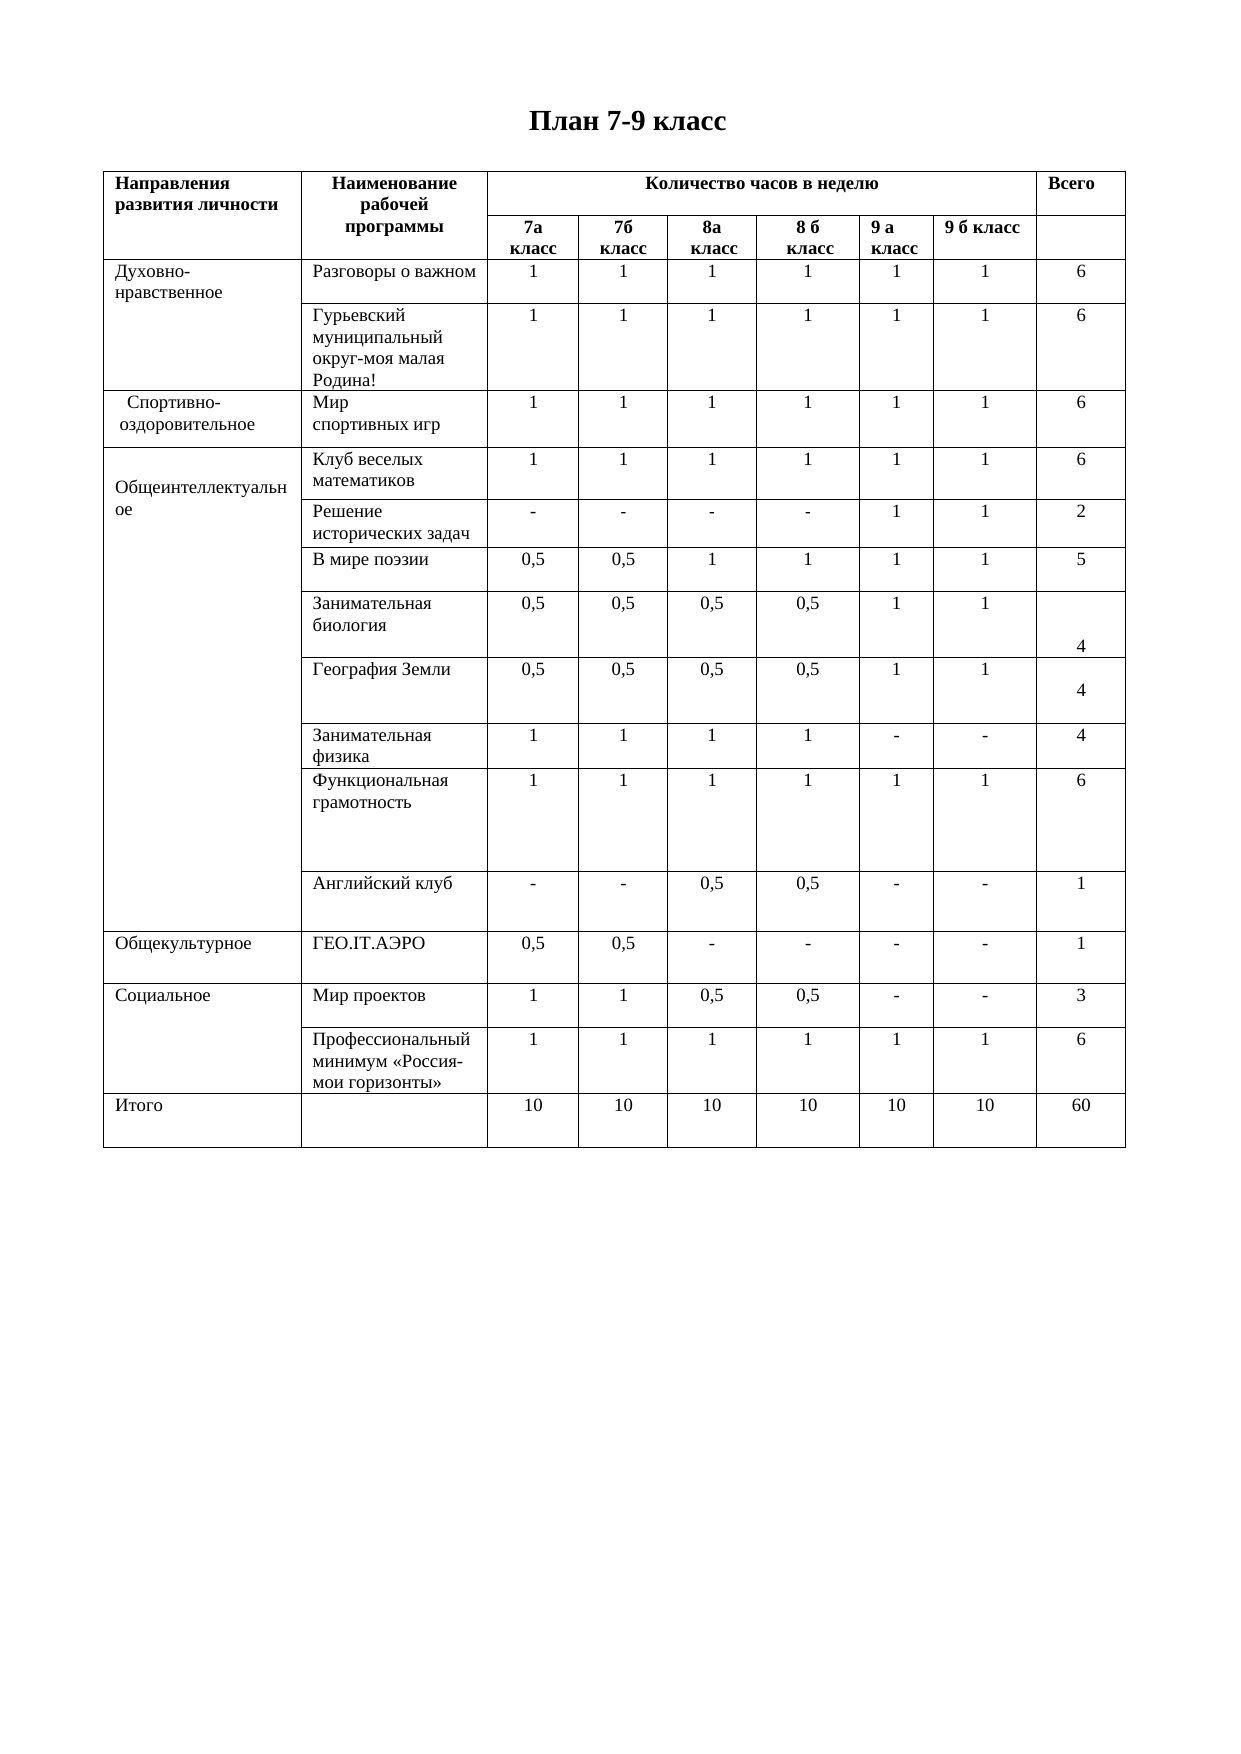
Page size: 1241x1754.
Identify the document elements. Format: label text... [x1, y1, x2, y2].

list План 7-9 класс [103, 103, 1152, 137]
table_cell 1 [757, 260, 859, 303]
table_cell 1 [579, 391, 667, 447]
table_cell 0,5 [488, 658, 578, 722]
table_cell 8а класс [668, 216, 756, 259]
table_cell 1 [668, 724, 756, 768]
table_cell 0,5 [488, 548, 578, 591]
table_cell Гурьевский муниципальный округ-моя малая Родина! [302, 304, 487, 390]
table_cell 6 [1037, 769, 1125, 871]
table_cell 1 [934, 500, 1036, 547]
table_cell - [934, 932, 1036, 983]
table_cell 1 [757, 448, 859, 499]
table_cell 1 [579, 724, 667, 768]
table_cell - [757, 500, 859, 547]
table_cell 0,5 [668, 592, 756, 657]
table_cell 1 [757, 304, 859, 390]
table_cell 1 [1037, 872, 1125, 931]
table_cell 1 [668, 304, 756, 390]
table_cell 7а класс [488, 216, 578, 259]
table_cell 1 [757, 391, 859, 447]
table_cell 8 б класс [757, 216, 859, 259]
table_cell Функциональная грамотность [302, 769, 487, 871]
table_cell Общеинтеллектуальное [104, 448, 301, 931]
table_cell 5 [1037, 548, 1125, 591]
table_cell 1 [757, 1028, 859, 1093]
table_cell 4 [1037, 658, 1125, 722]
table_cell 6 [1037, 1028, 1125, 1093]
table_cell - [488, 872, 578, 931]
table_cell 1 [934, 1028, 1036, 1093]
table_cell 0,5 [488, 932, 578, 983]
table_cell 0,5 [668, 658, 756, 722]
table_cell 0,5 [579, 932, 667, 983]
table_cell 1 [934, 548, 1036, 591]
table_header Направления развития личности [104, 172, 301, 259]
table_cell 10 [488, 1094, 578, 1147]
table_cell 6 [1037, 448, 1125, 499]
table_cell 1 [757, 724, 859, 768]
table_cell Мир спортивных игр [302, 391, 487, 447]
table_header Наименование рабочей программы [302, 172, 487, 259]
table_cell 1 [934, 304, 1036, 390]
table_cell Спортивно- оздоровительное [104, 391, 301, 447]
table_cell 9 а класс [860, 216, 933, 259]
table_cell 6 [1037, 304, 1125, 390]
table_cell 2 [1037, 500, 1125, 547]
table_cell 1 [860, 448, 933, 499]
table_cell 1 [860, 391, 933, 447]
table_cell 4 [1037, 724, 1125, 768]
table_cell 1 [488, 724, 578, 768]
table_cell Английский клуб [302, 872, 487, 931]
table_cell 1 [668, 448, 756, 499]
table_cell 1 [934, 769, 1036, 871]
table_cell Социальное [104, 984, 301, 1093]
table_cell - [488, 500, 578, 547]
table_cell 1 [668, 260, 756, 303]
table_cell 1 [488, 304, 578, 390]
table_cell 0,5 [757, 592, 859, 657]
table_cell 1 [934, 391, 1036, 447]
table_cell 10 [934, 1094, 1036, 1147]
table_cell 1 [579, 1028, 667, 1093]
table_cell В мире поэзии [302, 548, 487, 591]
table_cell 10 [860, 1094, 933, 1147]
table_cell 1 [860, 260, 933, 303]
table_cell - [579, 500, 667, 547]
table_cell 1 [488, 769, 578, 871]
table_cell 1 [860, 658, 933, 722]
table_cell 6 [1037, 260, 1125, 303]
table_cell Духовно-нравственное [104, 260, 301, 390]
table_cell 1 [488, 984, 578, 1027]
table_cell 1 [934, 658, 1036, 722]
table_cell - [934, 872, 1036, 931]
table_cell 1 [860, 1028, 933, 1093]
table_cell 1 [579, 304, 667, 390]
table_cell 0,5 [579, 592, 667, 657]
table_cell 1 [579, 448, 667, 499]
table_cell 1 [1037, 932, 1125, 983]
table_cell 1 [668, 548, 756, 591]
table_cell 1 [488, 391, 578, 447]
table_cell 1 [668, 769, 756, 871]
table_cell 4 [1037, 592, 1125, 657]
table_cell 60 [1037, 1094, 1125, 1147]
table_cell 0,5 [668, 984, 756, 1027]
table_cell Занимательная физика [302, 724, 487, 768]
table_cell 10 [668, 1094, 756, 1147]
table_cell 0,5 [757, 984, 859, 1027]
table_cell 6 [1037, 391, 1125, 447]
table_cell География Земли [302, 658, 487, 722]
table_cell 1 [934, 448, 1036, 499]
table_cell - [668, 932, 756, 983]
table_cell ГЕО.IT.АЭРО [302, 932, 487, 983]
table_cell 1 [757, 548, 859, 591]
table_cell Решение исторических задач [302, 500, 487, 547]
table_cell - [860, 984, 933, 1027]
table_cell 0,5 [757, 872, 859, 931]
table_cell 1 [860, 304, 933, 390]
table_cell 1 [860, 500, 933, 547]
table_cell 1 [668, 391, 756, 447]
table_cell Клуб веселых математиков [302, 448, 487, 499]
table_cell 1 [934, 260, 1036, 303]
table_cell 1 [488, 1028, 578, 1093]
table_cell 1 [757, 769, 859, 871]
table_cell 1 [668, 1028, 756, 1093]
table_cell Общекультурное [104, 932, 301, 983]
table_cell 7б класс [579, 216, 667, 259]
table_header Количество часов в неделю [488, 172, 1036, 215]
table_cell 1 [860, 592, 933, 657]
table_cell 0,5 [579, 548, 667, 591]
table_cell Итого [104, 1094, 301, 1147]
table_cell 0,5 [579, 658, 667, 722]
table_cell - [860, 724, 933, 768]
table_cell - [934, 984, 1036, 1027]
table_cell Профессиональный минимум «Россия-мои горизонты» [302, 1028, 487, 1093]
table_cell 1 [860, 769, 933, 871]
table_cell 3 [1037, 984, 1125, 1027]
table_cell 1 [860, 548, 933, 591]
table_cell Мир проектов [302, 984, 487, 1027]
table_cell [302, 1094, 487, 1147]
table_cell 0,5 [757, 658, 859, 722]
table_cell 10 [757, 1094, 859, 1147]
table_cell - [757, 932, 859, 983]
table_cell 0,5 [488, 592, 578, 657]
table_cell - [579, 872, 667, 931]
table_cell 1 [579, 260, 667, 303]
table_cell 9 б класс [934, 216, 1036, 259]
table_cell Занимательная биология [302, 592, 487, 657]
table_cell 1 [488, 448, 578, 499]
table_cell [1037, 216, 1125, 259]
table_cell 1 [934, 592, 1036, 657]
table_header Всего [1037, 172, 1125, 215]
table_cell - [934, 724, 1036, 768]
table_cell 1 [488, 260, 578, 303]
table_cell 0,5 [668, 872, 756, 931]
table_cell Разговоры о важном [302, 260, 487, 303]
table_cell 1 [579, 984, 667, 1027]
table_cell 10 [579, 1094, 667, 1147]
table_cell 1 [579, 769, 667, 871]
table_cell - [860, 872, 933, 931]
table_cell - [860, 932, 933, 983]
table_cell - [668, 500, 756, 547]
